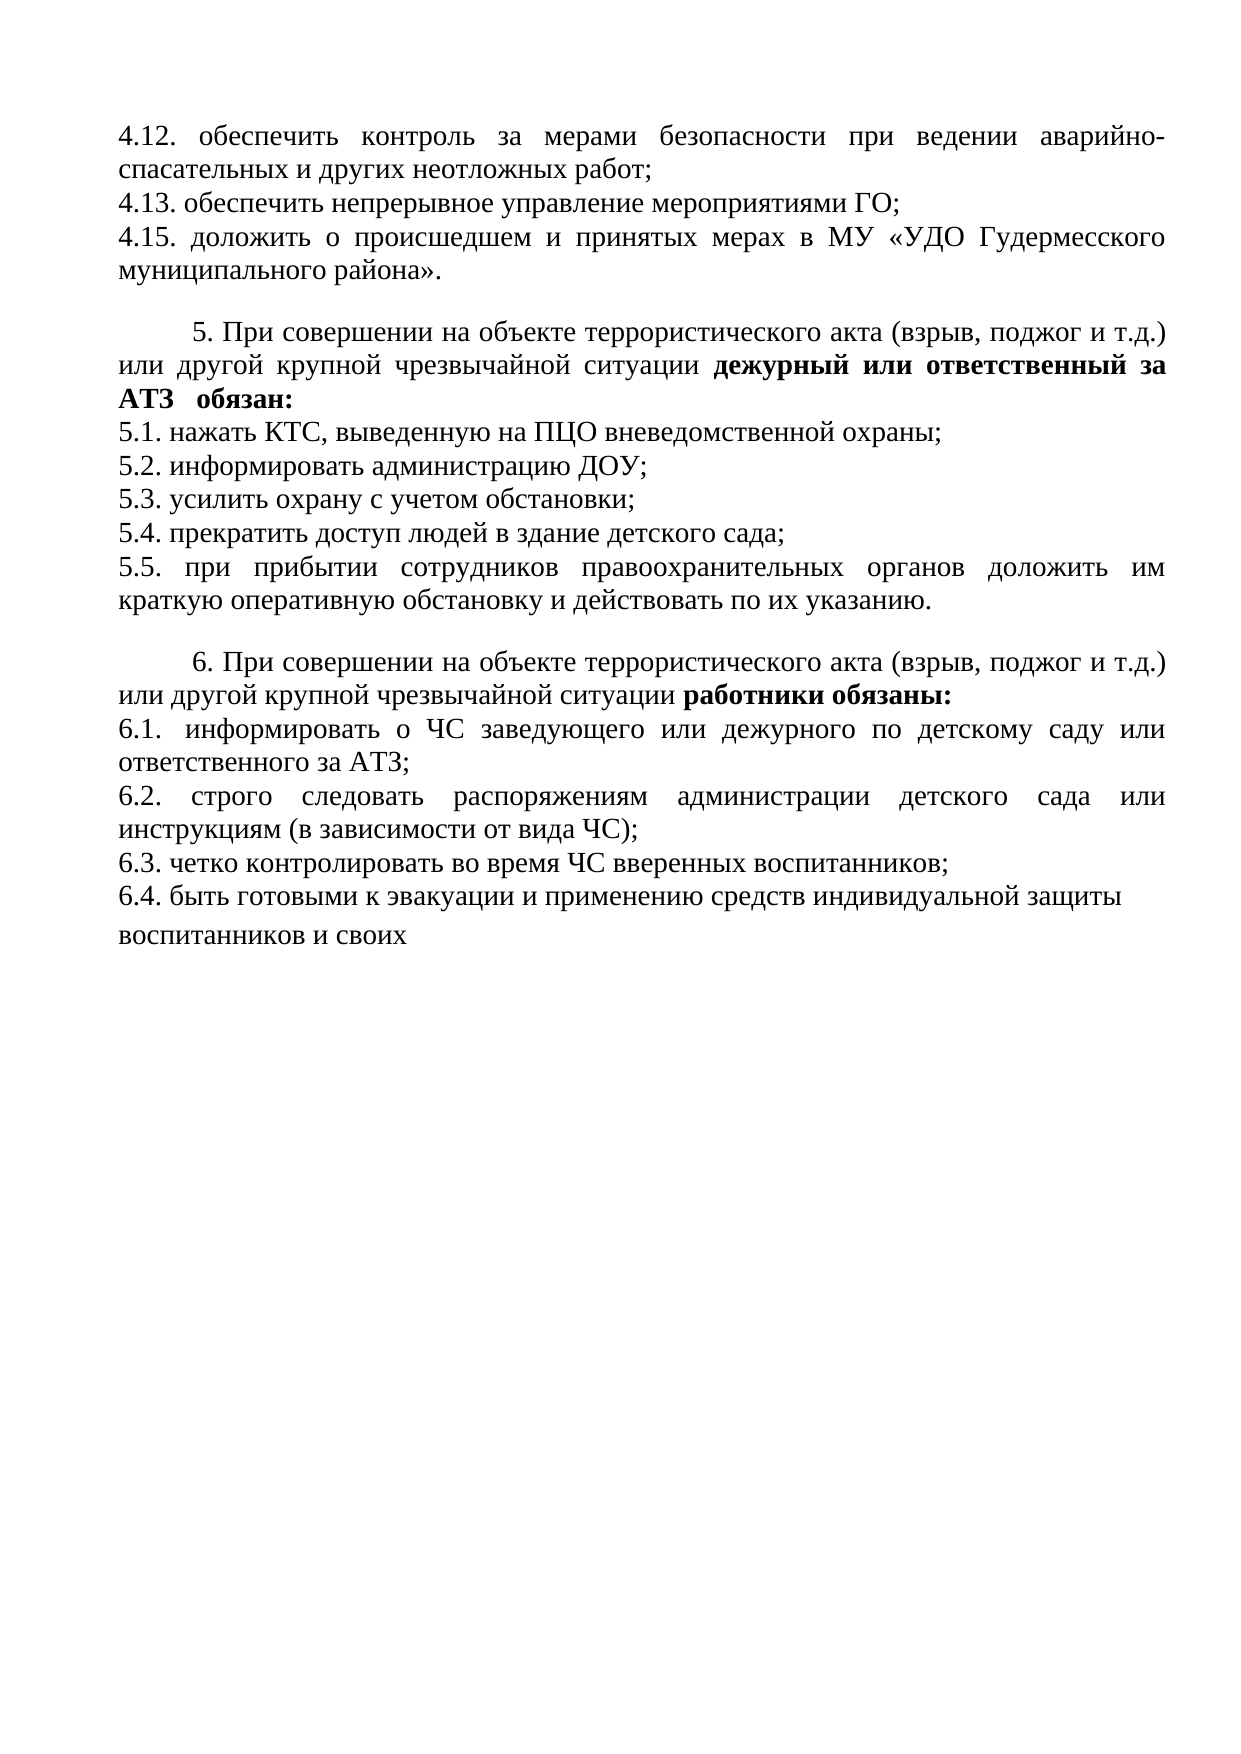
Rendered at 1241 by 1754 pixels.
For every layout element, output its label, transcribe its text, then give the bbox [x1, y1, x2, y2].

text 6.2. строго следовать распоряжениям администрации детского сада или инструкциям (в зависимости от вида ЧС); [118, 778, 1167, 845]
text 6.1. информировать о ЧС заведующего или дежурного по детскому саду или ответственного за АТЗ; [118, 711, 1167, 778]
text 5.4. прекратить доступ людей в здание детского сада; [118, 515, 1167, 549]
text 4.13. обеспечить непрерывное управление мероприятиями ГО; [118, 185, 1167, 219]
text 6. При совершении на объекте террористического акта (взрыв, поджог и т.д.) или другой крупной чрезвычайной ситуации работники обязаны: [118, 644, 1167, 711]
text 5. При совершении на объекте террористического акта (взрыв, поджог и т.д.) или другой крупной чрезвычайной ситуации дежурный или ответственный за АТЗ обязан: [118, 314, 1167, 414]
text 4.15. доложить о происшедшем и принятых мерах в МУ «УДО Гудермесского муниципального района». [118, 219, 1167, 286]
text 5.2. информировать администрацию ДОУ; [118, 448, 1167, 482]
text 5.1. нажать КТС, выведенную на ПЦО вневедомственной охраны; [118, 414, 1167, 448]
text 6.4. быть готовыми к эвакуации и применению средств индивидуальной защиты воспитанников и своих [118, 878, 1167, 951]
text 6.3. четко контролировать во время ЧС вверенных воспитанников; [118, 845, 1167, 878]
text 5.3. усилить охрану с учетом обстановки; [118, 482, 1167, 515]
text 5.5. при прибытии сотрудников правоохранительных органов доложить им краткую оперативную обстановку и действовать по их указанию. [118, 549, 1167, 616]
text 4.12. обеспечить контроль за мерами безопасности при ведении аварийно-спасательных и других неотложных работ; [118, 118, 1167, 185]
